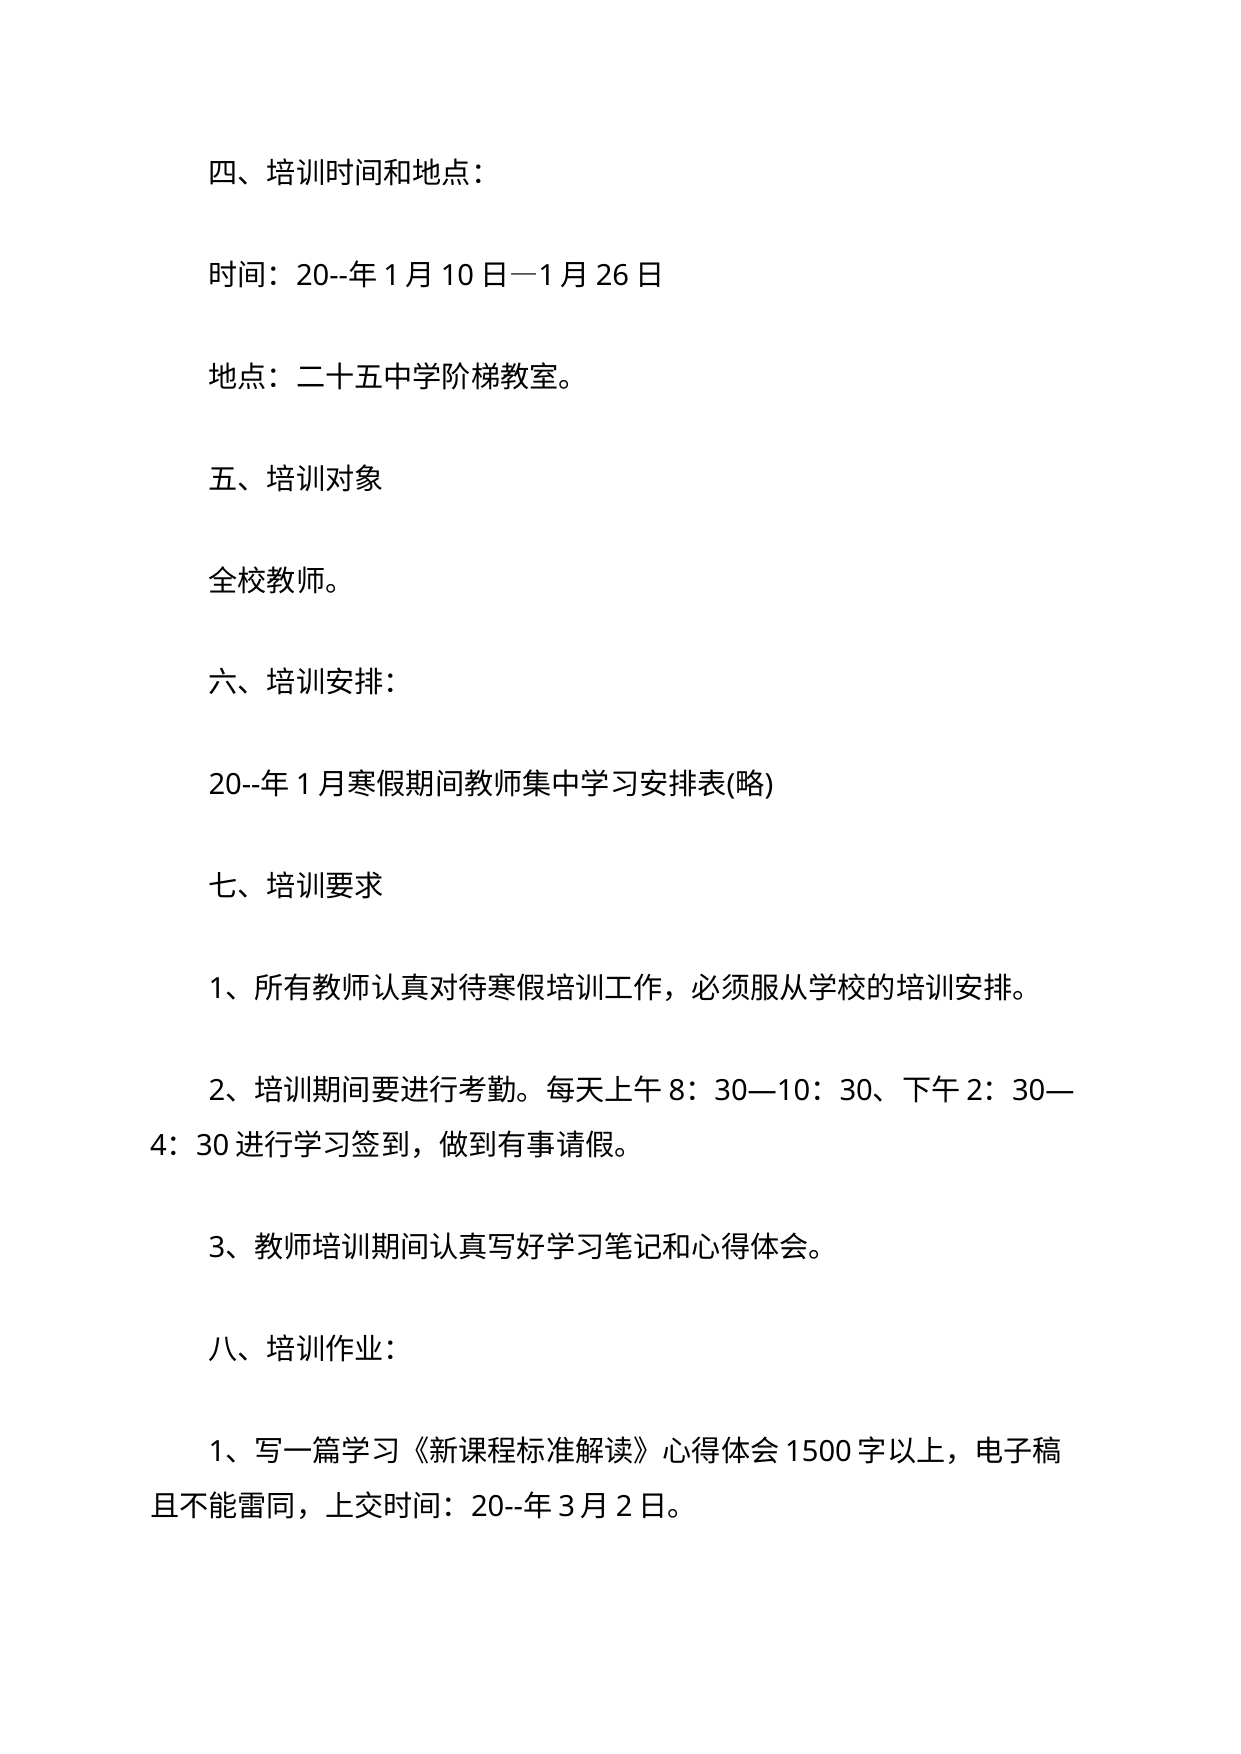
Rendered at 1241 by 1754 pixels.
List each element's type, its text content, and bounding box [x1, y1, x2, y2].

text 2、培训期间要进行考勤。每天上午8：30—10：30、下午2：30—4：30进行学习签到，做到有事请假。 [150, 1067, 1090, 1164]
text 六、培训安排： [150, 659, 1090, 701]
text 全校教师。 [150, 557, 1090, 599]
text 地点：二十五中学阶梯教室。 [150, 354, 1090, 396]
text 1、所有教师认真对待寒假培训工作，必须服从学校的培训安排。 [150, 964, 1090, 1007]
text 四、培训时间和地点： [150, 150, 1090, 192]
text 八、培训作业： [150, 1326, 1090, 1368]
text 1、写一篇学习《新课程标准解读》心得体会1500字以上，电子稿且不能雷同，上交时间：20--年3月2日。 [150, 1427, 1090, 1525]
text 时间：20--年1月10日—1月26日 [150, 252, 1090, 294]
text 七、培训要求 [150, 863, 1090, 905]
text 20--年1月寒假期间教师集中学习安排表(略) [150, 761, 1090, 803]
text 3、教师培训期间认真写好学习笔记和心得体会。 [150, 1223, 1090, 1266]
text 五、培训对象 [150, 456, 1090, 498]
